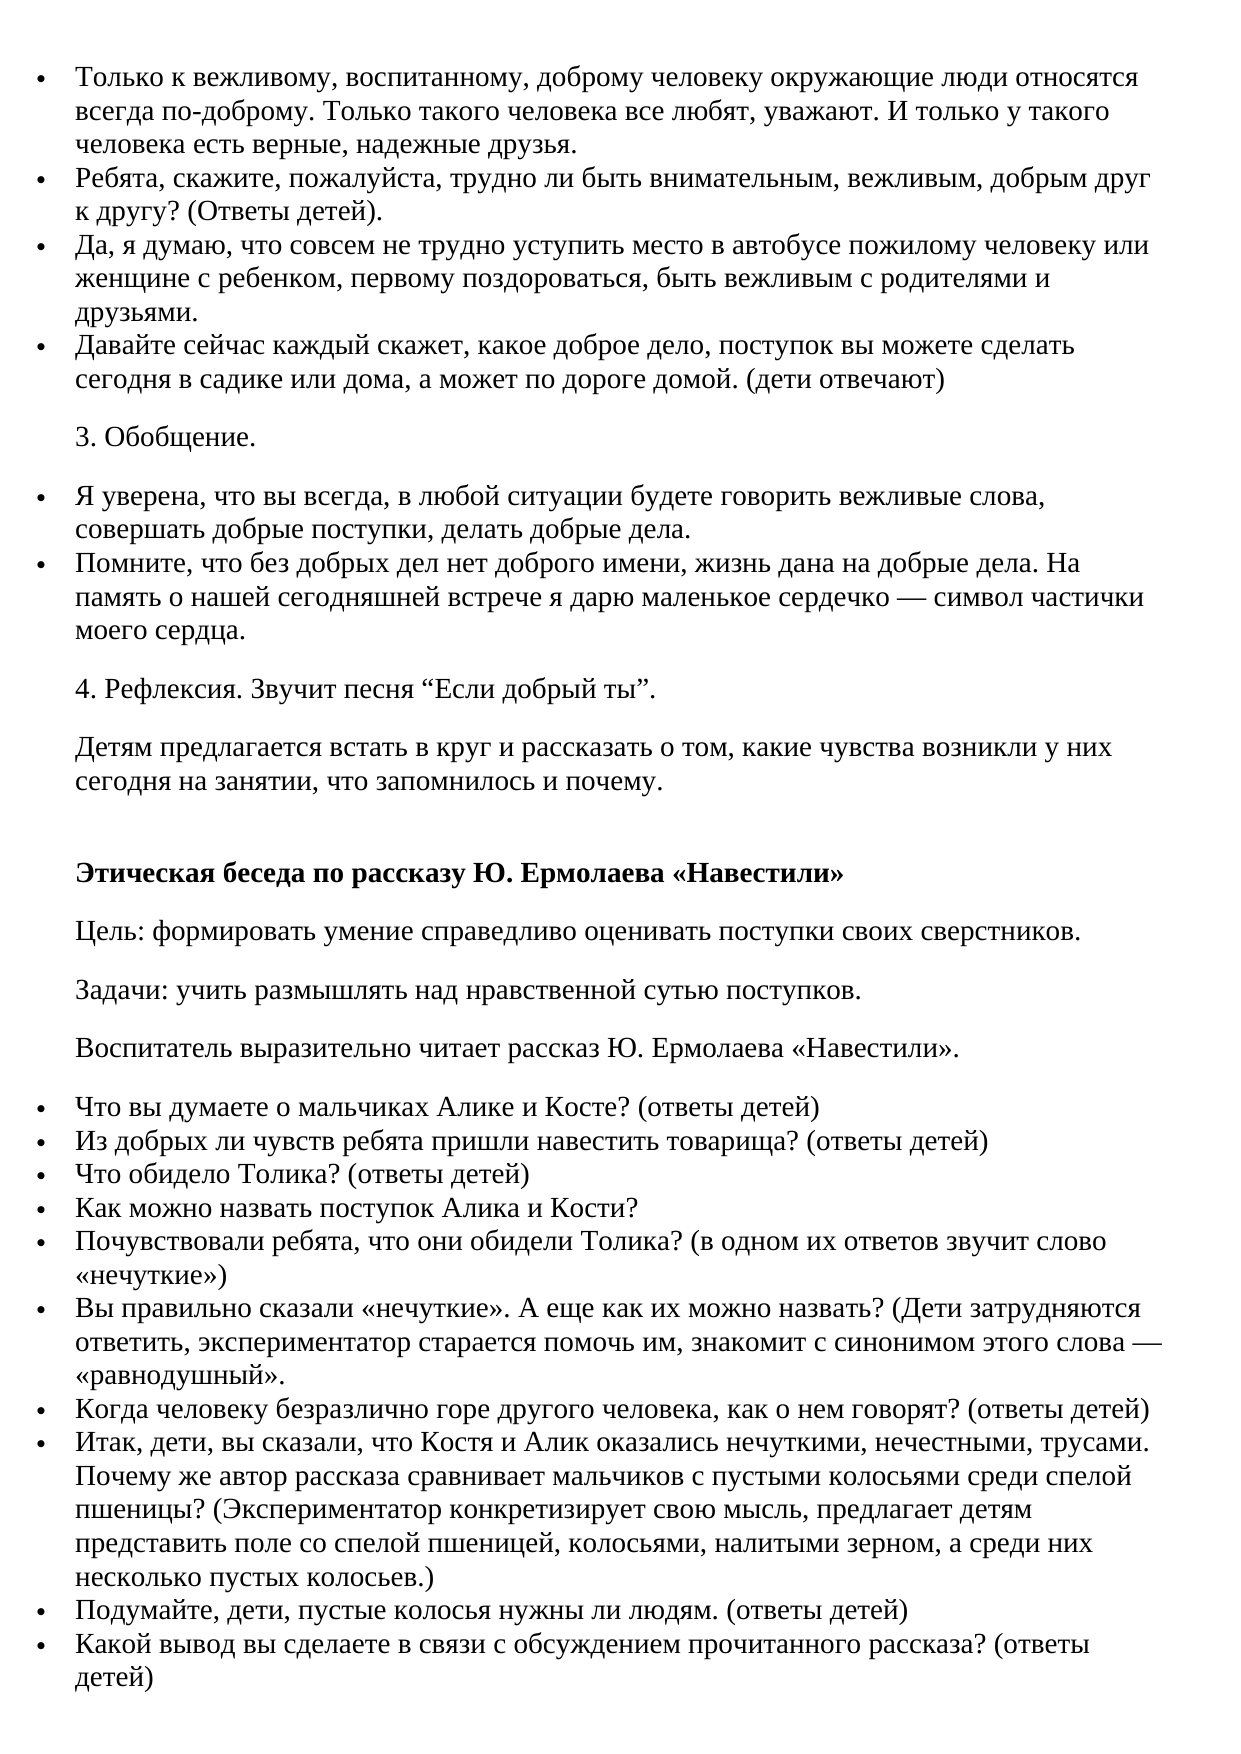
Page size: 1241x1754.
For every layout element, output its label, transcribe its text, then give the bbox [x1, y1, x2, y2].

text Этическая беседа по рассказу Ю. Ермолаева «Навестили» [75, 821, 1165, 888]
text 4. Рефлексия. Звучит песня “Если добрый ты”. [75, 671, 1165, 704]
list Итак, дети, вы сказали, что Костя и Алик оказались нечуткими, нечестными, трусами. Почему же автор рассказа сравнивает мальчиков с пустыми колосьями среди спелой пшеницы? (Экспериментатор конкретизирует свою мысль, предлагает детям представить поле со спелой пшеницей, колосьями, налитыми зерном, а среди них несколько пустых колосьев.) [37, 1424, 1165, 1592]
list Да, я думаю, что совсем не трудно уступить место в автобусе пожилому человеку или женщине с ребенком, первому поздороваться, быть вежливым с родителями и друзьями. [37, 227, 1165, 327]
text Детям предлагается встать в круг и рассказать о том, какие чувства возникли у них сегодня на занятии, что запомнилось и почему. [75, 729, 1165, 796]
text Цель: формировать умение справедливо оценивать поступки своих сверстников. [75, 913, 1165, 947]
list Подумайте, дети, пустые колосья нужны ли людям. (ответы детей) [37, 1592, 1165, 1626]
list Ребята, скажите, пожалуйста, трудно ли быть внимательным, вежливым, добрым друг к другу? (Ответы детей). [37, 160, 1165, 227]
list Как можно назвать поступок Алика и Кости? [37, 1190, 1165, 1223]
list Почувствовали ребята, что они обидели Толика? (в одном их ответов звучит слово «нечуткие») [37, 1223, 1165, 1290]
list Когда человеку безразлично горе другого человека, как о нем говорят? (ответы детей) [37, 1391, 1165, 1424]
list Только к вежливому, воспитанному, доброму человеку окружающие люди относятся всегда по-доброму. Только такого человека все любят, уважают. И только у такого человека есть верные, надежные друзья. [37, 59, 1165, 160]
list Давайте сейчас каждый скажет, какое доброе дело, поступок вы можете сделать сегодня в садике или дома, а может по дороге домой. (дети отвечают) [37, 327, 1165, 394]
list Помните, что без добрых дел нет доброго имени, жизнь дана на добрые дела. На память о нашей сегодняшней встрече я дарю маленькое сердечко — символ частички моего сердца. [37, 545, 1165, 646]
text Воспитатель выразительно читает рассказ Ю. Ермолаева «Навестили». [75, 1031, 1165, 1064]
list Какой вывод вы сделаете в связи с обсуждением прочитанного рассказа? (ответы детей) [37, 1626, 1165, 1693]
text 3. Обобщение. [75, 419, 1165, 453]
list Я уверена, что вы всегда, в любой ситуации будете говорить вежливые слова, совершать добрые поступки, делать добрые дела. [37, 478, 1165, 545]
list Вы правильно сказали «нечуткие». А еще как их можно назвать? (Дети затрудняются ответить, экспериментатор старается помочь им, знакомит с синонимом этого слова — «равнодушный». [37, 1290, 1165, 1391]
list Что вы думаете о мальчиках Алике и Косте? (ответы детей) [37, 1089, 1165, 1123]
text Задачи: учить размышлять над нравственной сутью поступков. [75, 972, 1165, 1006]
list Что обидело Толика? (ответы детей) [37, 1156, 1165, 1190]
list Из добрых ли чувств ребята пришли навестить товарища? (ответы детей) [37, 1123, 1165, 1156]
